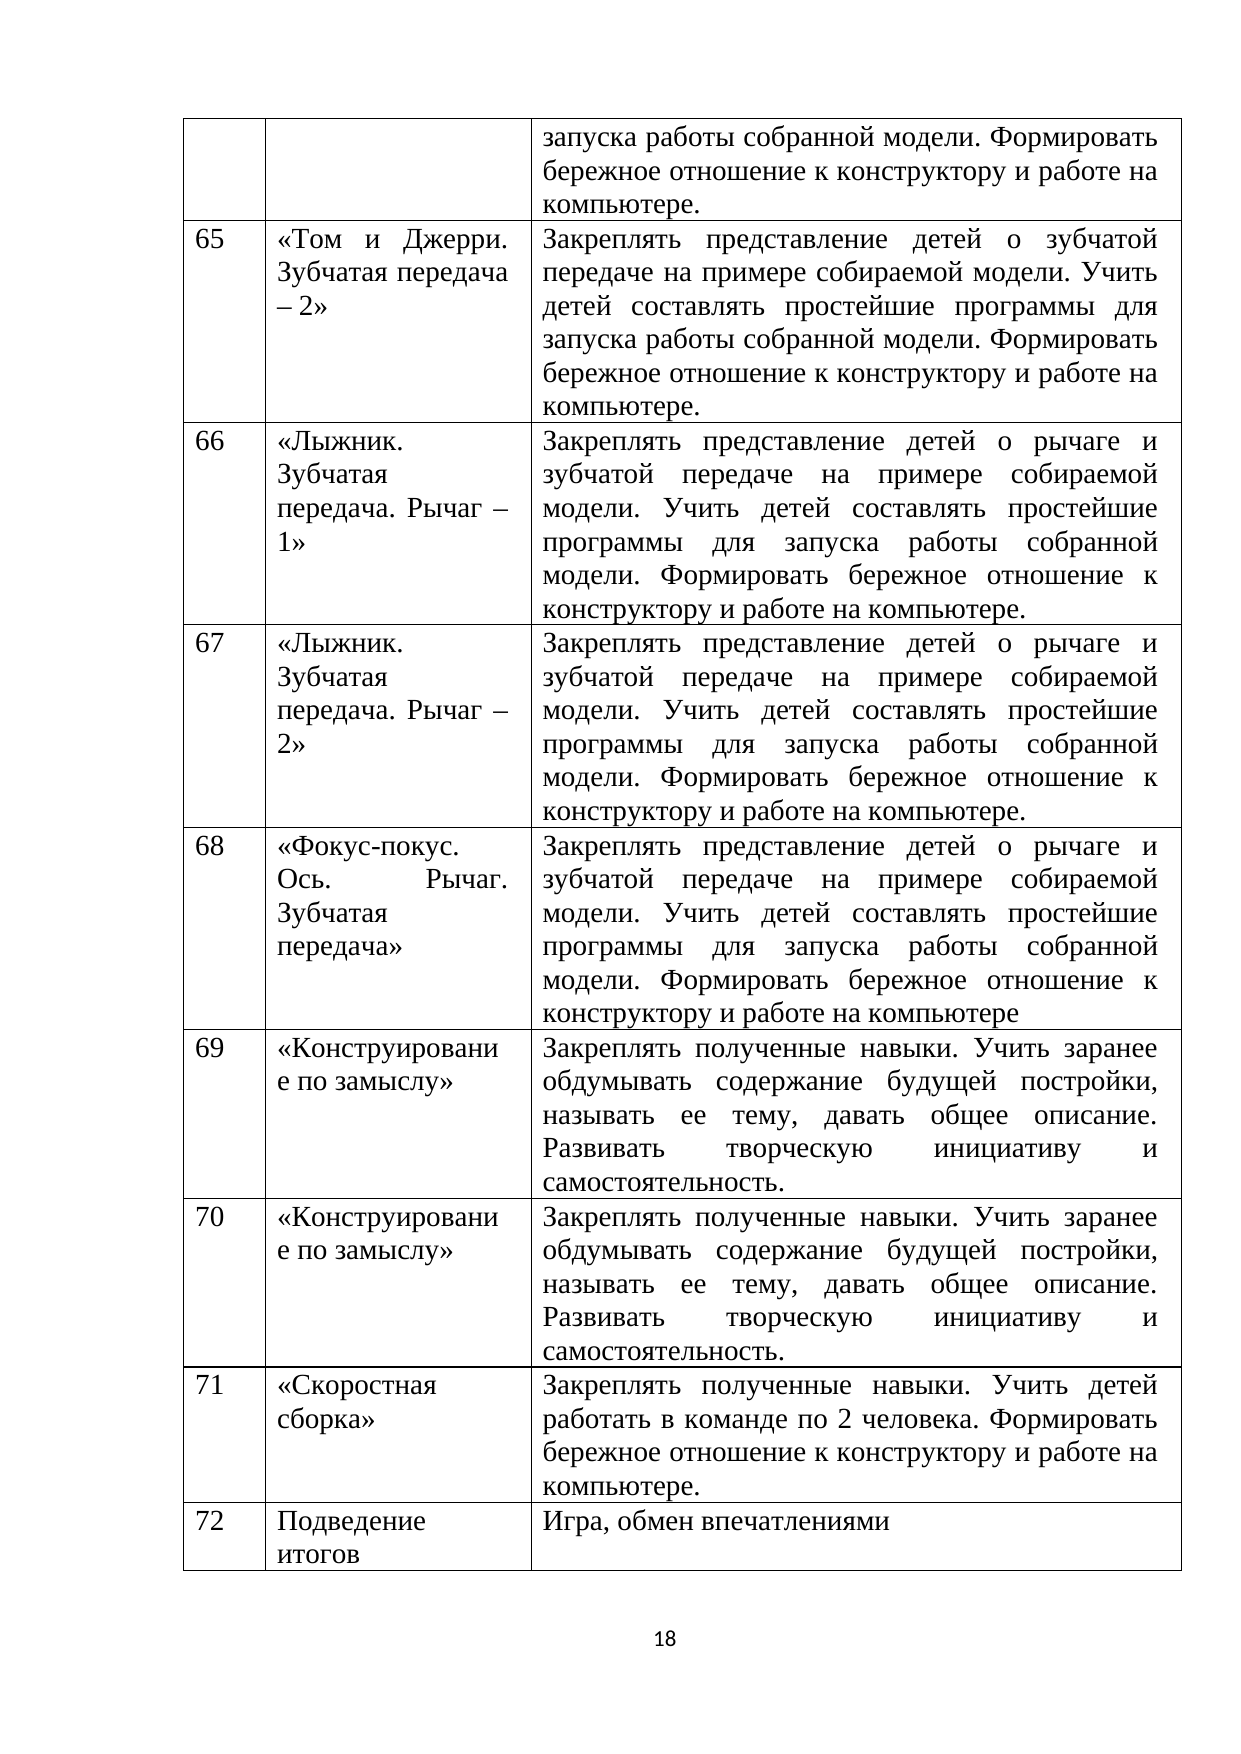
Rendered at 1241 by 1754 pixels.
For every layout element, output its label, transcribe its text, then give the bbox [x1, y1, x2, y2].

table_cell 64 [184, 119, 265, 220]
table_cell 71 [184, 1368, 265, 1502]
table_cell Игра, обмен впечатлениями [532, 1503, 1181, 1570]
table_cell 70 [184, 1199, 265, 1366]
table_cell Закреплять полученные навыки. Учить заранее обдумывать содержание будущей постройки, называть ее тему, давать общее описание. Развивать творческую инициативу и самостоятельность. [532, 1199, 1181, 1366]
table_cell Подведение итогов [266, 1503, 531, 1570]
table_cell 69 [184, 1030, 265, 1198]
table_cell «Лыжник. Зубчатая передача. Рычаг – 1» [266, 423, 531, 624]
table_cell 66 [184, 423, 265, 624]
table_cell «Том и Джерри. Зубчатая передача – 2» [266, 221, 531, 422]
table_cell Закреплять представление детей о рычаге и зубчатой передаче на примере собираемой модели. Учить детей составлять простейшие программы для запуска работы собранной модели. Формировать бережное отношение к конструктору и работе на компьютере. [532, 625, 1181, 827]
table_cell 67 [184, 625, 265, 827]
table_cell 68 [184, 828, 265, 1029]
table_cell «Лыжник. Зубчатая передача. Рычаг – 2» [266, 625, 531, 827]
table_cell Закреплять представление детей о рычаге и зубчатой передаче на примере собираемой модели. Учить детей составлять простейшие программы для запуска работы собранной модели. Формировать бережное отношение к конструктору и работе на компьютере [532, 828, 1181, 1029]
table_cell Закреплять представление детей о рычаге и зубчатой передаче на примере собираемой модели. Учить детей составлять простейшие программы для запуска работы собранной модели. Формировать бережное отношение к конструктору и работе на компьютере. [532, 423, 1181, 624]
table_cell Закреплять полученные навыки. Учить детей работать в команде по 2 человека. Формировать бережное отношение к конструктору и работе на компьютере. [532, 1368, 1181, 1502]
table_cell «Скоростная сборка» [266, 1368, 531, 1502]
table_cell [532, 119, 1181, 220]
table_cell «Конструирование по замыслу» [266, 1030, 531, 1198]
table_cell Закреплять полученные навыки. Учить заранее обдумывать содержание будущей постройки, называть ее тему, давать общее описание. Развивать творческую инициативу и самостоятельность. [532, 1030, 1181, 1198]
table_cell 72 [184, 1503, 265, 1570]
table_cell «Конструирование по замыслу» [266, 1199, 531, 1366]
table_cell 65 [184, 221, 265, 422]
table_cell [266, 119, 531, 220]
table_cell «Фокус-покус. Ось. Рычаг. Зубчатая передача» [266, 828, 531, 1029]
